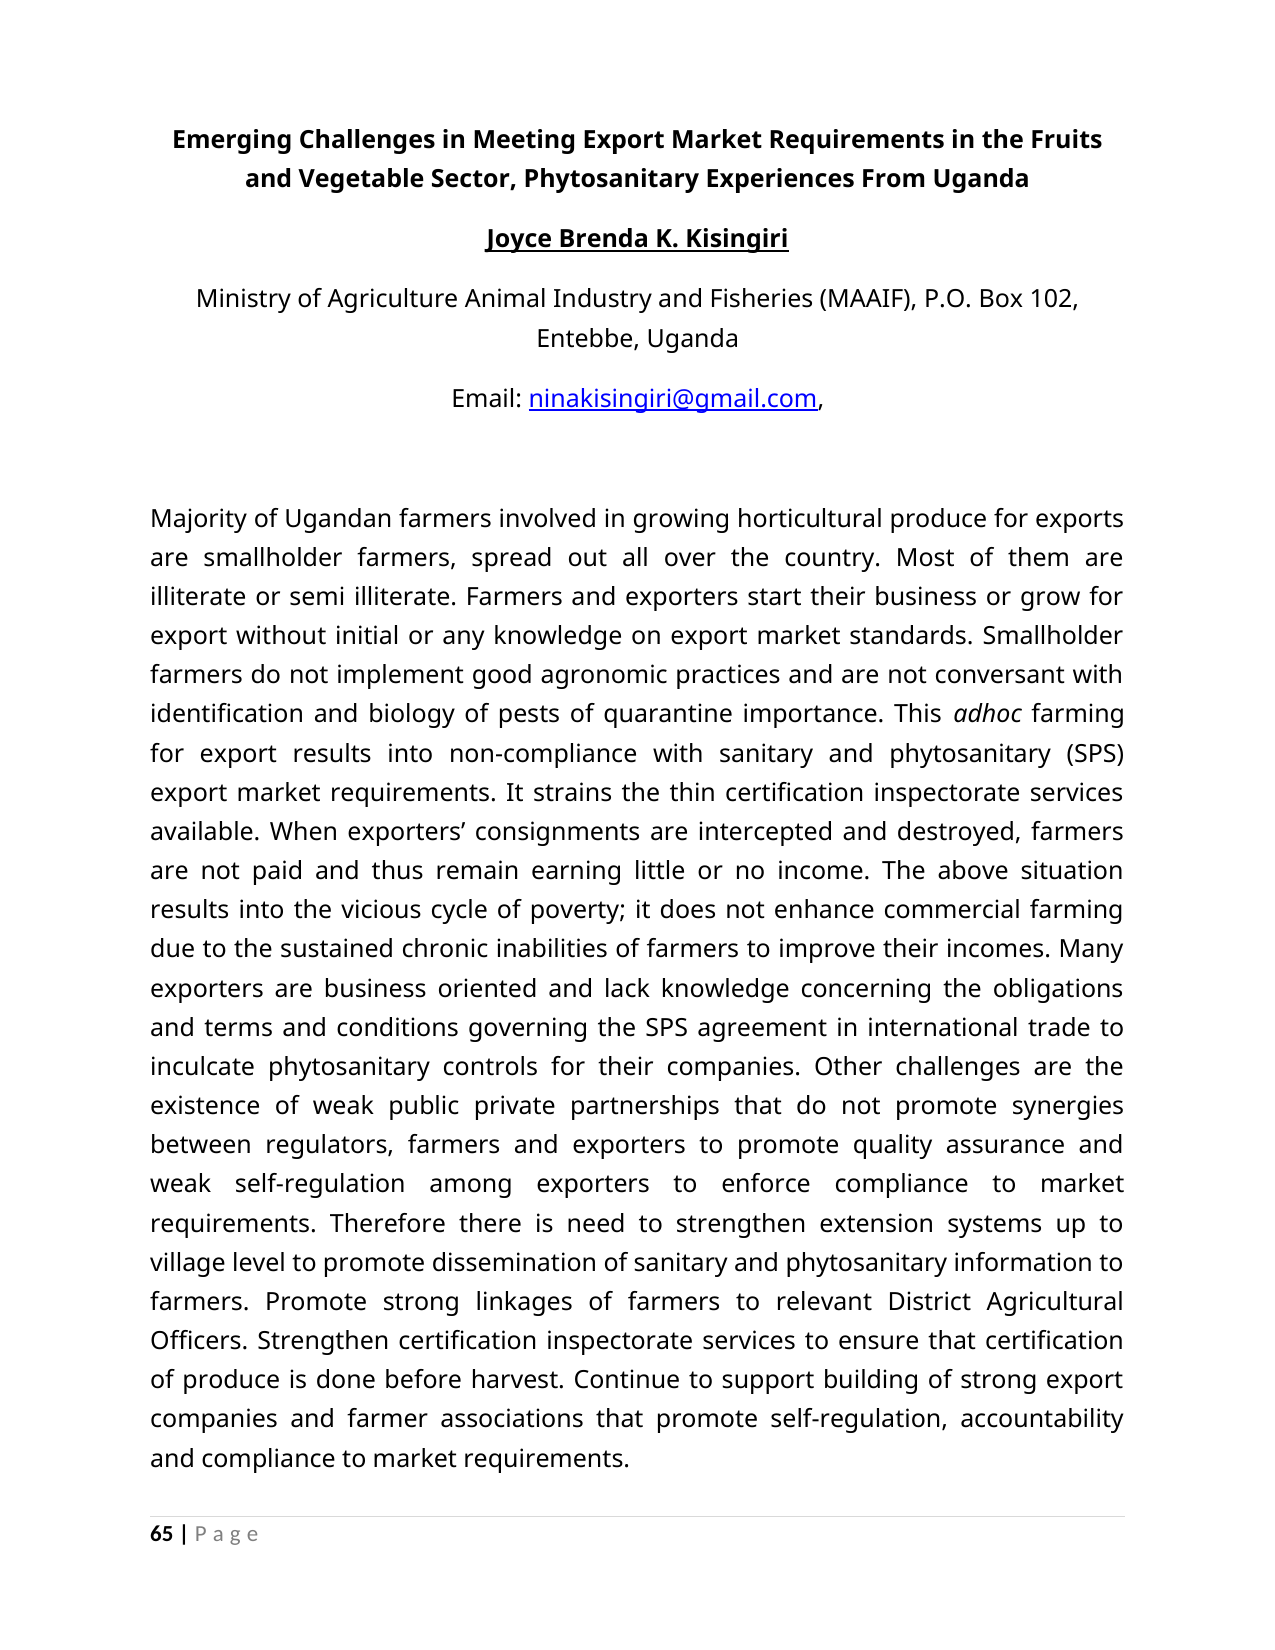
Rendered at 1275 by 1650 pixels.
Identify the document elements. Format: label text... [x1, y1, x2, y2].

text Ministry of Agriculture Animal Industry and Fisheries (MAAIF), P.O. Box 102, Entebbe, Uganda [150, 281, 1125, 354]
text Emerging Challenges in Meeting Export Market Requirements in the Fruits and Vegetable Sector, Phytosanitary Experiences From Uganda [150, 122, 1125, 195]
text Majority of Ugandan farmers involved in growing horticultural produce for exports are smallholder farmers, spread out all over the country. Most of them are illiterate or semi illiterate. Farmers and exporters start their business or grow for export without initial or any knowledge on export market standards. Smallholder farmers do not implement good agronomic practices and are not conversant with identification and biology of pests of quarantine importance. This adhoc farming for export results into non-compliance with sanitary and phytosanitary (SPS) export market requirements. It strains the thin certification inspectorate services available. When exporters’ consignments are intercepted and destroyed, farmers are not paid and thus remain earning little or no income. The above situation results into the vicious cycle of poverty; it does not enhance commercial farming due to the sustained chronic inabilities of farmers to improve their incomes. Many exporters are business oriented and lack knowledge concerning the obligations and terms and conditions governing the SPS agreement in international trade to inculcate phytosanitary controls for their companies. Other challenges are the existence of weak public private partnerships that do not promote synergies between regulators, farmers and exporters to promote quality assurance and weak self-regulation among exporters to enforce compliance to market requirements. Therefore there is need to strengthen extension systems up to village level to promote dissemination of sanitary and phytosanitary information to farmers. Promote strong linkages of farmers to relevant District Agricultural Officers. Strengthen certification inspectorate services to ensure that certification of produce is done before harvest. Continue to support building of strong export companies and farmer associations that promote self-regulation, accountability and compliance to market requirements. [150, 500, 1125, 1474]
text Email: ninakisingiri@gmail.com, [150, 380, 1125, 414]
text Joyce Brenda K. Kisingiri [150, 221, 1125, 255]
